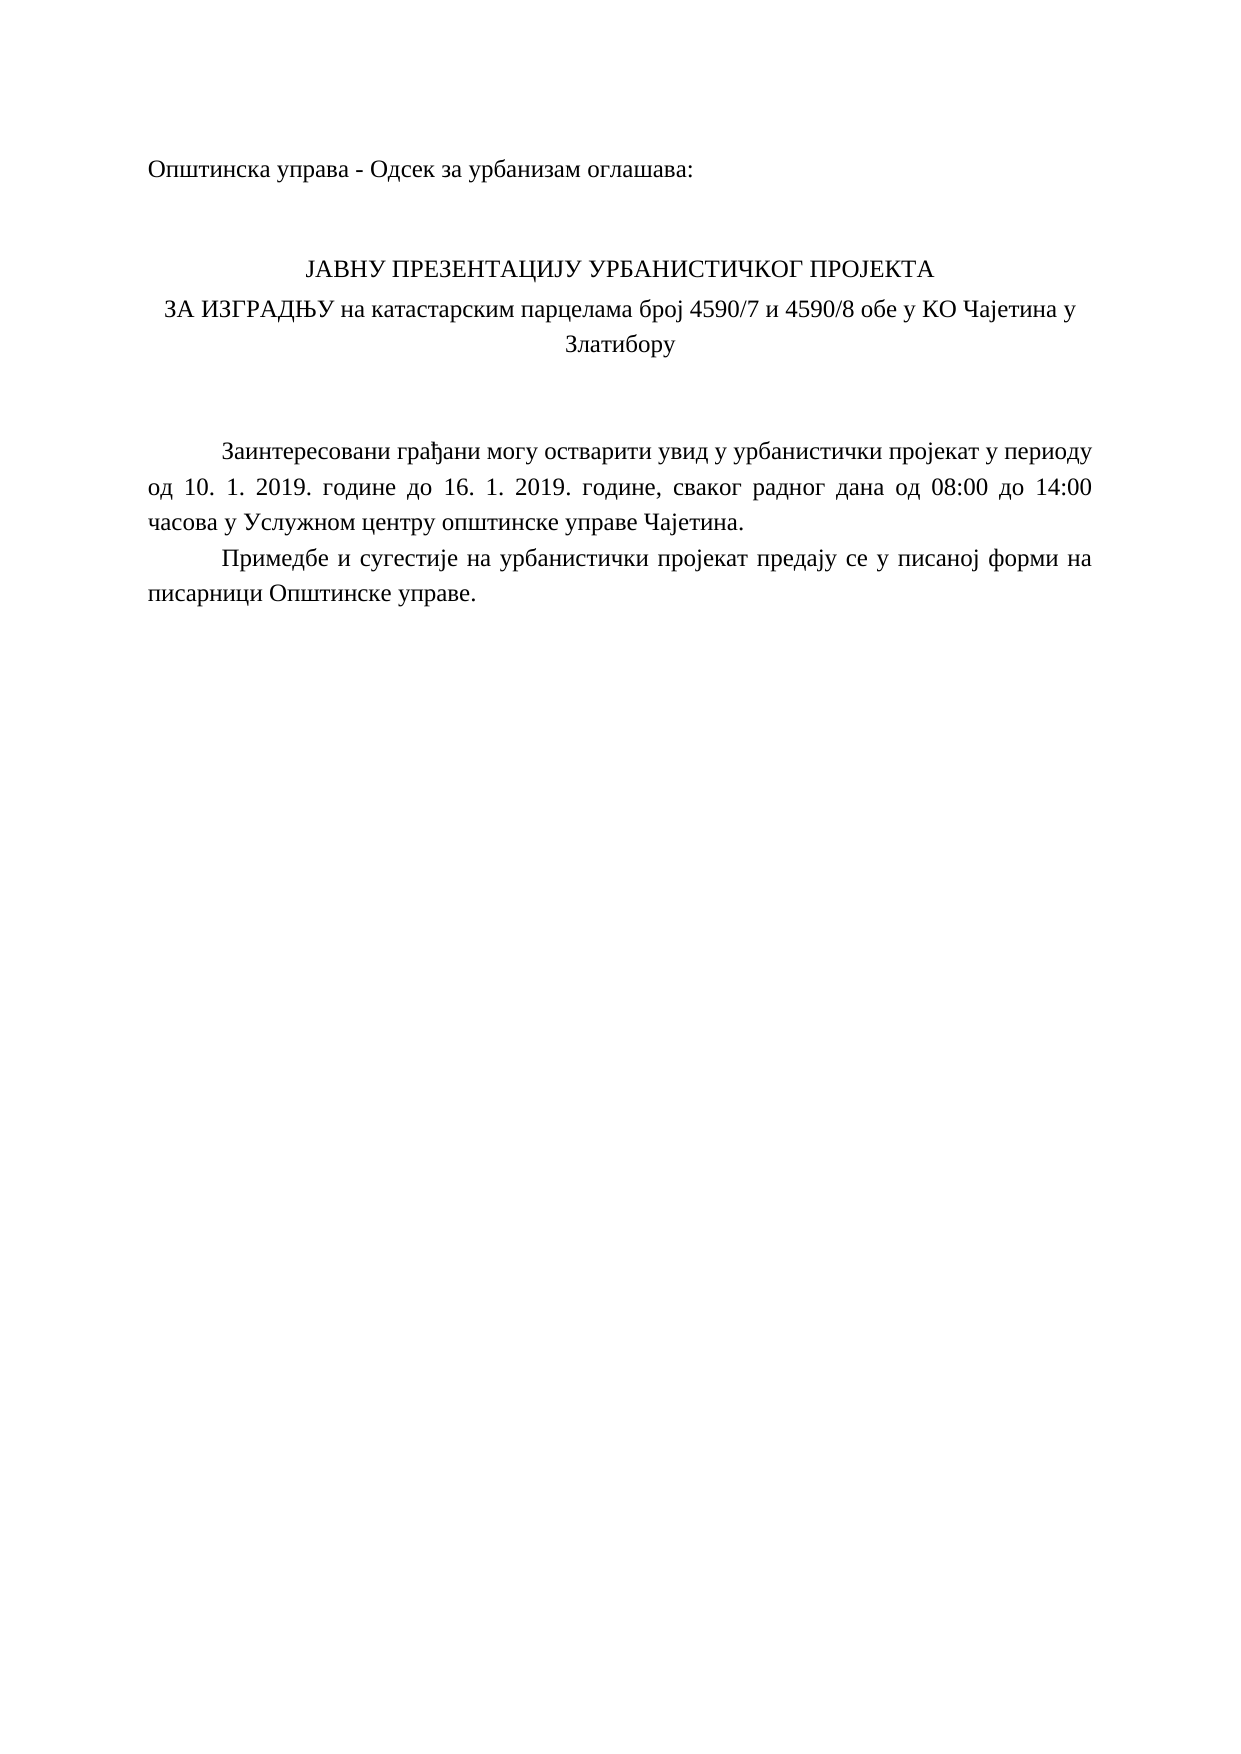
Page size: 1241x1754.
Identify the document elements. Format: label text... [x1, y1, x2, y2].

text Заинтересовани грађани могу остварити увид у урбанистички пројекат у периоду од 10. 1. 2019. године до 16. 1. 2019. године, сваког радног дана од 08:00 до 14:00 часова у Услужном центру општинске управе Чајетина. [148, 429, 1093, 536]
text Примедбе и сугестије на урбанистички пројекат предају се у писаној форми на писарници Општинске управе. [148, 536, 1093, 607]
text Општинска управа - Одсек за урбанизам оглашава: [148, 148, 1093, 183]
text ЈАВНУ ПРЕЗЕНТАЦИЈУ УРБАНИСТИЧКОГ ПРОЈЕКТА [148, 254, 1093, 283]
text ЗА ИЗГРАДЊУ на катастарским парцелама број 4590/7 и 4590/8 обе у КО Чајетина у Златибору [148, 287, 1093, 358]
